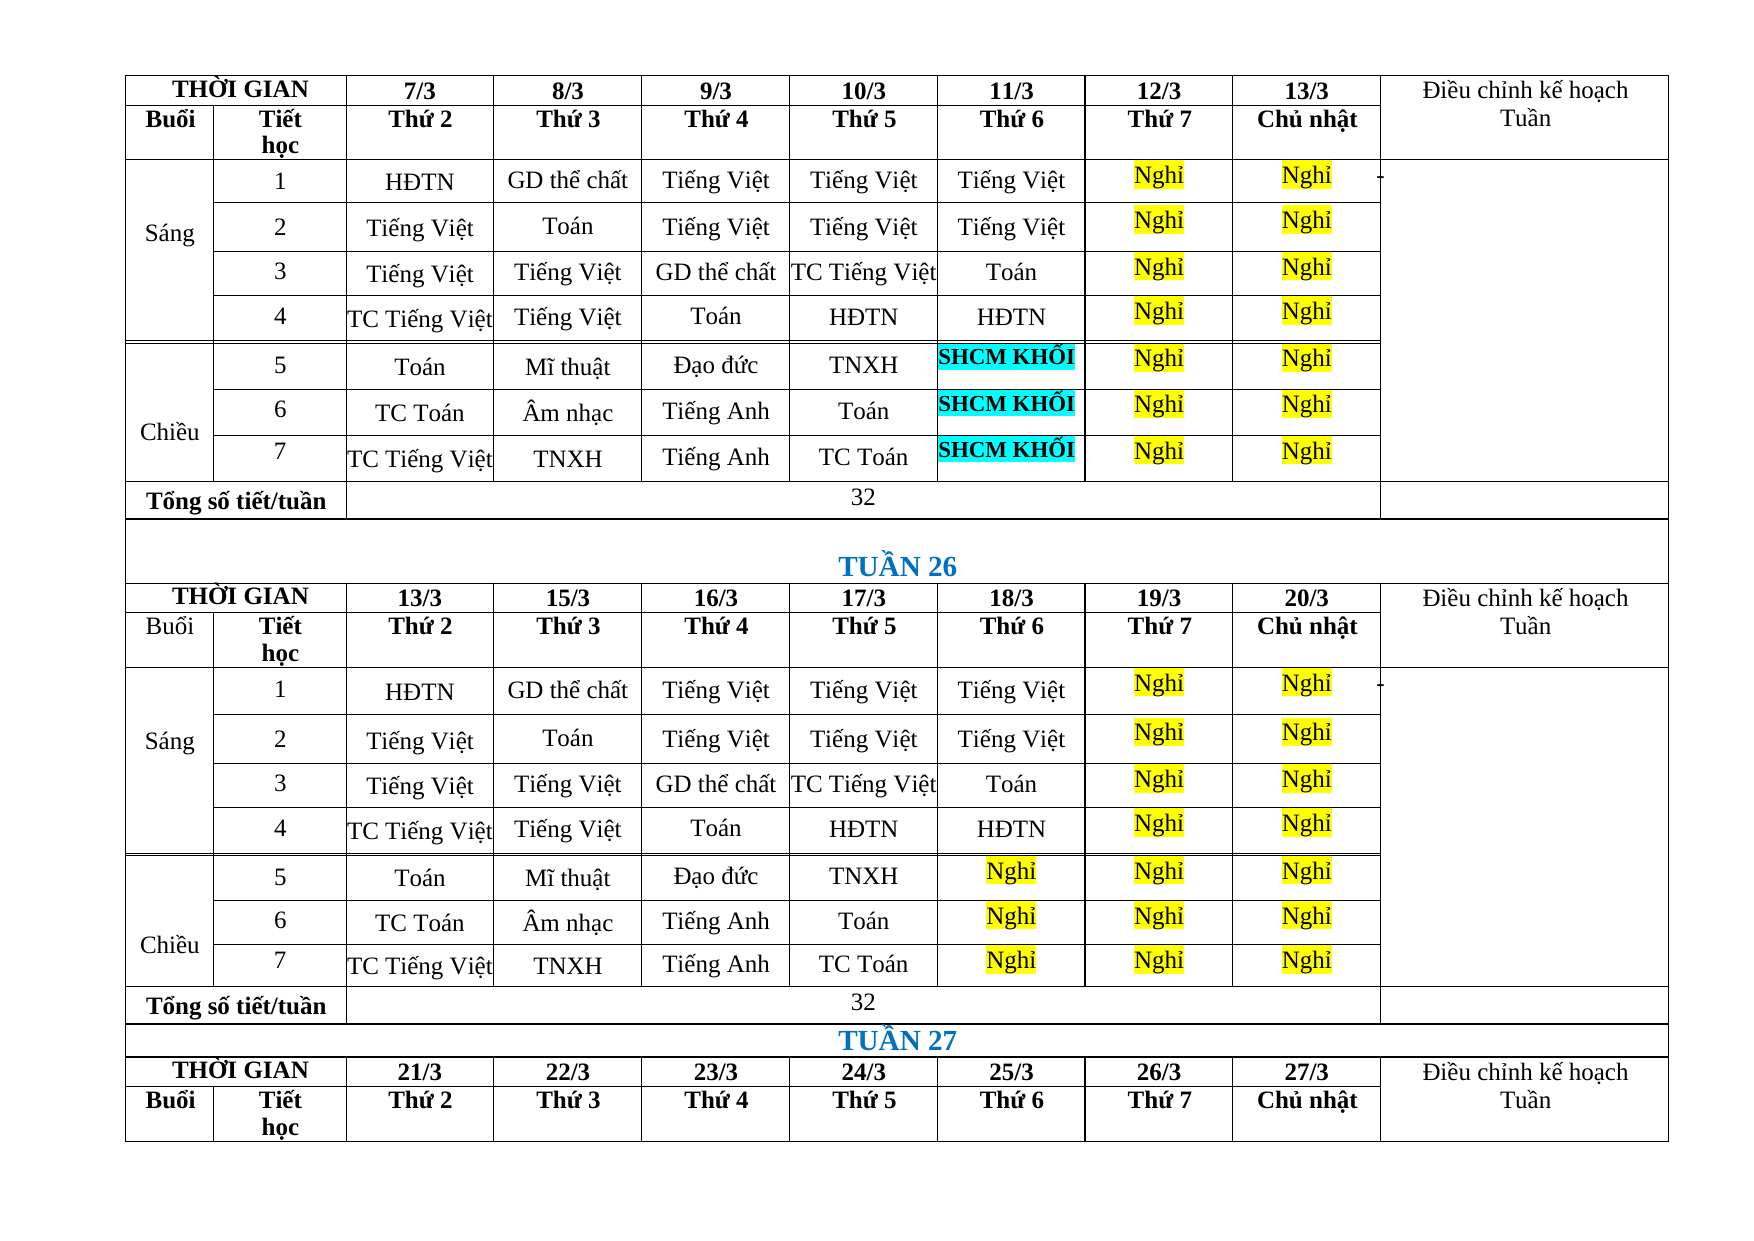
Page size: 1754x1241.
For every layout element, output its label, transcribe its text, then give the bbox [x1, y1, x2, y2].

table_cell Chiều [126, 344, 213, 481]
table_cell 16/3 [642, 584, 789, 612]
table_cell Buổi [126, 1087, 213, 1141]
table_cell Thứ 6 [938, 613, 1084, 667]
table_cell Tiếng Việt [642, 160, 789, 202]
table_cell Chủ nhật [1233, 106, 1380, 159]
table_cell TC Tiếng Việt [347, 296, 493, 340]
table_cell Toán [494, 203, 641, 251]
table_cell Thứ 5 [790, 613, 937, 667]
table_cell Chủ nhật [1233, 613, 1380, 667]
table_cell Tổng số tiết/tuần [126, 987, 346, 1023]
table_cell Đạo đức [642, 344, 789, 388]
table_cell Âm nhạc [494, 390, 641, 435]
table_cell Nghỉ [1233, 808, 1380, 853]
table_cell Tiếng Việt [790, 203, 937, 251]
table_cell Sáng [126, 668, 213, 853]
table_cell Thứ 3 [494, 106, 641, 159]
table_cell SHCM KHỐI [938, 436, 1084, 481]
table_cell Chiều [126, 856, 213, 986]
table_cell Nghỉ [1086, 764, 1232, 807]
table_cell Nghỉ [1233, 203, 1380, 251]
table_cell SHCM KHỐI [938, 390, 1084, 435]
table_cell Nghỉ [1233, 390, 1380, 435]
table_cell Thứ 7 [1086, 106, 1232, 159]
table_cell TC Tiếng Việt [347, 436, 493, 481]
table_cell Toán [347, 344, 493, 388]
table_cell 15/3 [494, 584, 641, 612]
table_cell Thứ 4 [642, 1087, 789, 1141]
table_cell Tiếng Việt [494, 296, 641, 340]
table_cell Tiếng Việt [494, 808, 641, 853]
table_cell GD thể chất [494, 668, 641, 714]
table_cell [1381, 668, 1668, 986]
table_cell TC Tiếng Việt [790, 764, 937, 807]
table_cell Tiếng Việt [642, 715, 789, 763]
table_cell 27/3 [1233, 1058, 1380, 1086]
table_cell Nghỉ [1086, 390, 1232, 435]
table_cell TC Tiếng Việt [347, 945, 493, 986]
table_cell 6 [214, 901, 346, 944]
table_cell Nghỉ [1086, 945, 1232, 986]
table_cell 18/3 [938, 584, 1084, 612]
table_cell Nghỉ [1233, 668, 1380, 714]
table_cell 12/3 [1086, 76, 1232, 105]
table_cell Tiết học [214, 106, 346, 159]
table_cell Nghỉ [938, 945, 1084, 986]
table_cell Tiếng Việt [938, 203, 1084, 251]
table_cell 3 [214, 252, 346, 295]
table_cell Tiếng Việt [347, 252, 493, 295]
table_cell GD thể chất [494, 160, 641, 202]
table_cell 5 [214, 856, 346, 900]
table_cell Tiếng Việt [494, 764, 641, 807]
table_cell 21/3 [347, 1058, 493, 1086]
table_cell TNXH [790, 344, 937, 388]
table_cell Toán [642, 808, 789, 853]
table_cell Tiếng Việt [938, 668, 1084, 714]
table_cell Thứ 2 [347, 1087, 493, 1141]
table_cell Nghỉ [1233, 344, 1380, 388]
table_cell Sáng [126, 160, 213, 340]
table_cell 11/3 [938, 76, 1084, 105]
table_cell Tiếng Việt [347, 203, 493, 251]
table_cell HĐTN [938, 808, 1084, 853]
table_cell Nghỉ [1233, 296, 1380, 340]
table_cell Nghỉ [1086, 160, 1232, 202]
table_cell 24/3 [790, 1058, 937, 1086]
table_cell Toán [790, 390, 937, 435]
table_cell Nghỉ [1086, 344, 1232, 388]
table_cell GD thể chất [642, 764, 789, 807]
table_cell 2 [214, 203, 346, 251]
table_cell 22/3 [494, 1058, 641, 1086]
table_cell Thứ 2 [347, 106, 493, 159]
table_cell HĐTN [347, 668, 493, 714]
table_cell Nghỉ [1233, 436, 1380, 481]
table_cell Thứ 6 [938, 1087, 1084, 1141]
table_cell Âm nhạc [494, 901, 641, 944]
table_cell Toán [494, 715, 641, 763]
table_cell Tiếng Việt [494, 252, 641, 295]
table_cell Buổi [126, 106, 213, 159]
table_cell 17/3 [790, 584, 937, 612]
table_cell 3 [214, 764, 346, 807]
table_cell Nghỉ [1086, 856, 1232, 900]
table_cell Nghỉ [938, 856, 1084, 900]
table_cell Tiếng Anh [642, 945, 789, 986]
table_cell Toán [938, 252, 1084, 295]
table_cell Nghỉ [1086, 252, 1232, 295]
table_cell 4 [214, 296, 346, 340]
table_cell Nghỉ [1086, 668, 1232, 714]
table_cell Nghỉ [1233, 945, 1380, 986]
table_cell 7 [214, 436, 346, 481]
table_cell THỜI GIAN [126, 1058, 346, 1086]
table_cell Nghỉ [1233, 252, 1380, 295]
table_cell Điều chỉnh kế hoạch Tuần [1381, 76, 1668, 159]
table_cell Tiết học [214, 1087, 346, 1141]
table_cell Mĩ thuật [494, 344, 641, 388]
table_cell 32 [347, 482, 1380, 518]
table_cell Tổng số tiết/tuần [126, 482, 346, 518]
table_cell TUẦN 26 [126, 520, 1668, 582]
table_cell Chủ nhật [1233, 1087, 1380, 1141]
table_cell Tiếng Việt [642, 203, 789, 251]
table_cell 2 [214, 715, 346, 763]
table_cell Tiếng Việt [347, 764, 493, 807]
table_cell Tiếng Việt [347, 715, 493, 763]
table_cell THỜI GIAN [126, 76, 346, 105]
table_cell TC Toán [790, 945, 937, 986]
table_cell Nghỉ [1233, 901, 1380, 944]
table_cell Thứ 3 [494, 1087, 641, 1141]
table_cell TNXH [790, 856, 937, 900]
table_cell HĐTN [790, 296, 937, 340]
table_cell Nghỉ [1233, 764, 1380, 807]
table_cell Toán [938, 764, 1084, 807]
table_cell Toán [642, 296, 789, 340]
table_cell Mĩ thuật [494, 856, 641, 900]
table_cell Đạo đức [642, 856, 789, 900]
table_cell GD thể chất [642, 252, 789, 295]
table_cell 1 [214, 668, 346, 714]
table_cell 20/3 [1233, 584, 1380, 612]
table_cell [1381, 482, 1668, 518]
table_cell TC Toán [790, 436, 937, 481]
table_cell TC Toán [347, 901, 493, 944]
table_cell Toán [347, 856, 493, 900]
table_cell 32 [347, 987, 1380, 1023]
table_cell 5 [214, 344, 346, 388]
table_cell Nghỉ [1086, 296, 1232, 340]
table_cell 7/3 [347, 76, 493, 105]
table_cell Thứ 5 [790, 1087, 937, 1141]
table_cell Nghỉ [1233, 715, 1380, 763]
table_cell Thứ 6 [938, 106, 1084, 159]
table_cell Tiếng Việt [790, 668, 937, 714]
table_cell Thứ 5 [790, 106, 937, 159]
table_cell Nghỉ [1086, 203, 1232, 251]
table_cell TC Tiếng Việt [347, 808, 493, 853]
table_cell Toán [790, 901, 937, 944]
table_cell Tiếng Việt [938, 715, 1084, 763]
table_cell TUẦN 27 [126, 1025, 1668, 1056]
table_cell Thứ 2 [347, 613, 493, 667]
table_cell Tiếng Anh [642, 436, 789, 481]
table_cell 1 [214, 160, 346, 202]
table_cell Tiếng Việt [938, 160, 1084, 202]
table_cell [1381, 987, 1668, 1023]
table_cell Nghỉ [1086, 715, 1232, 763]
table_cell Thứ 7 [1086, 1087, 1232, 1141]
table_cell Nghỉ [1086, 808, 1232, 853]
table_cell Tiếng Việt [790, 715, 937, 763]
table_cell Nghỉ [938, 901, 1084, 944]
table_cell 6 [214, 390, 346, 435]
table_cell Thứ 4 [642, 106, 789, 159]
table_cell Tiếng Việt [790, 160, 937, 202]
table_cell Thứ 4 [642, 613, 789, 667]
table_cell HĐTN [790, 808, 937, 853]
table_cell Điều chỉnh kế hoạch Tuần [1381, 584, 1668, 667]
table_cell THỜI GIAN [126, 584, 346, 612]
table_cell Nghỉ [1233, 856, 1380, 900]
table_cell SHCM KHỐI [938, 344, 1084, 388]
table_cell 23/3 [642, 1058, 789, 1086]
table_cell 13/3 [347, 584, 493, 612]
table_cell 26/3 [1086, 1058, 1232, 1086]
table_cell Thứ 3 [494, 613, 641, 667]
table_cell Tiếng Việt [642, 668, 789, 714]
table_cell TC Tiếng Việt [790, 252, 937, 295]
table_cell 8/3 [494, 76, 641, 105]
table_cell Tiết học [214, 613, 346, 667]
table_cell Thứ 7 [1086, 613, 1232, 667]
table_cell Buổi [126, 613, 213, 667]
table_cell 7 [214, 945, 346, 986]
table_cell TC Toán [347, 390, 493, 435]
table_cell 9/3 [642, 76, 789, 105]
table_cell Tiếng Anh [642, 390, 789, 435]
table_cell Điều chỉnh kế hoạch Tuần [1381, 1058, 1668, 1141]
table_cell 13/3 [1233, 76, 1380, 105]
table_cell HĐTN [938, 296, 1084, 340]
table_cell 19/3 [1086, 584, 1232, 612]
table_cell 10/3 [790, 76, 937, 105]
table_cell HĐTN [347, 160, 493, 202]
table_cell TNXH [494, 945, 641, 986]
table_cell Tiếng Anh [642, 901, 789, 944]
table_cell Nghỉ [1086, 901, 1232, 944]
table_cell 4 [214, 808, 346, 853]
table_cell 25/3 [938, 1058, 1084, 1086]
table_cell TNXH [494, 436, 641, 481]
table_cell Nghỉ [1086, 436, 1232, 481]
table_cell Nghỉ [1233, 160, 1380, 202]
table_cell [1381, 160, 1668, 481]
